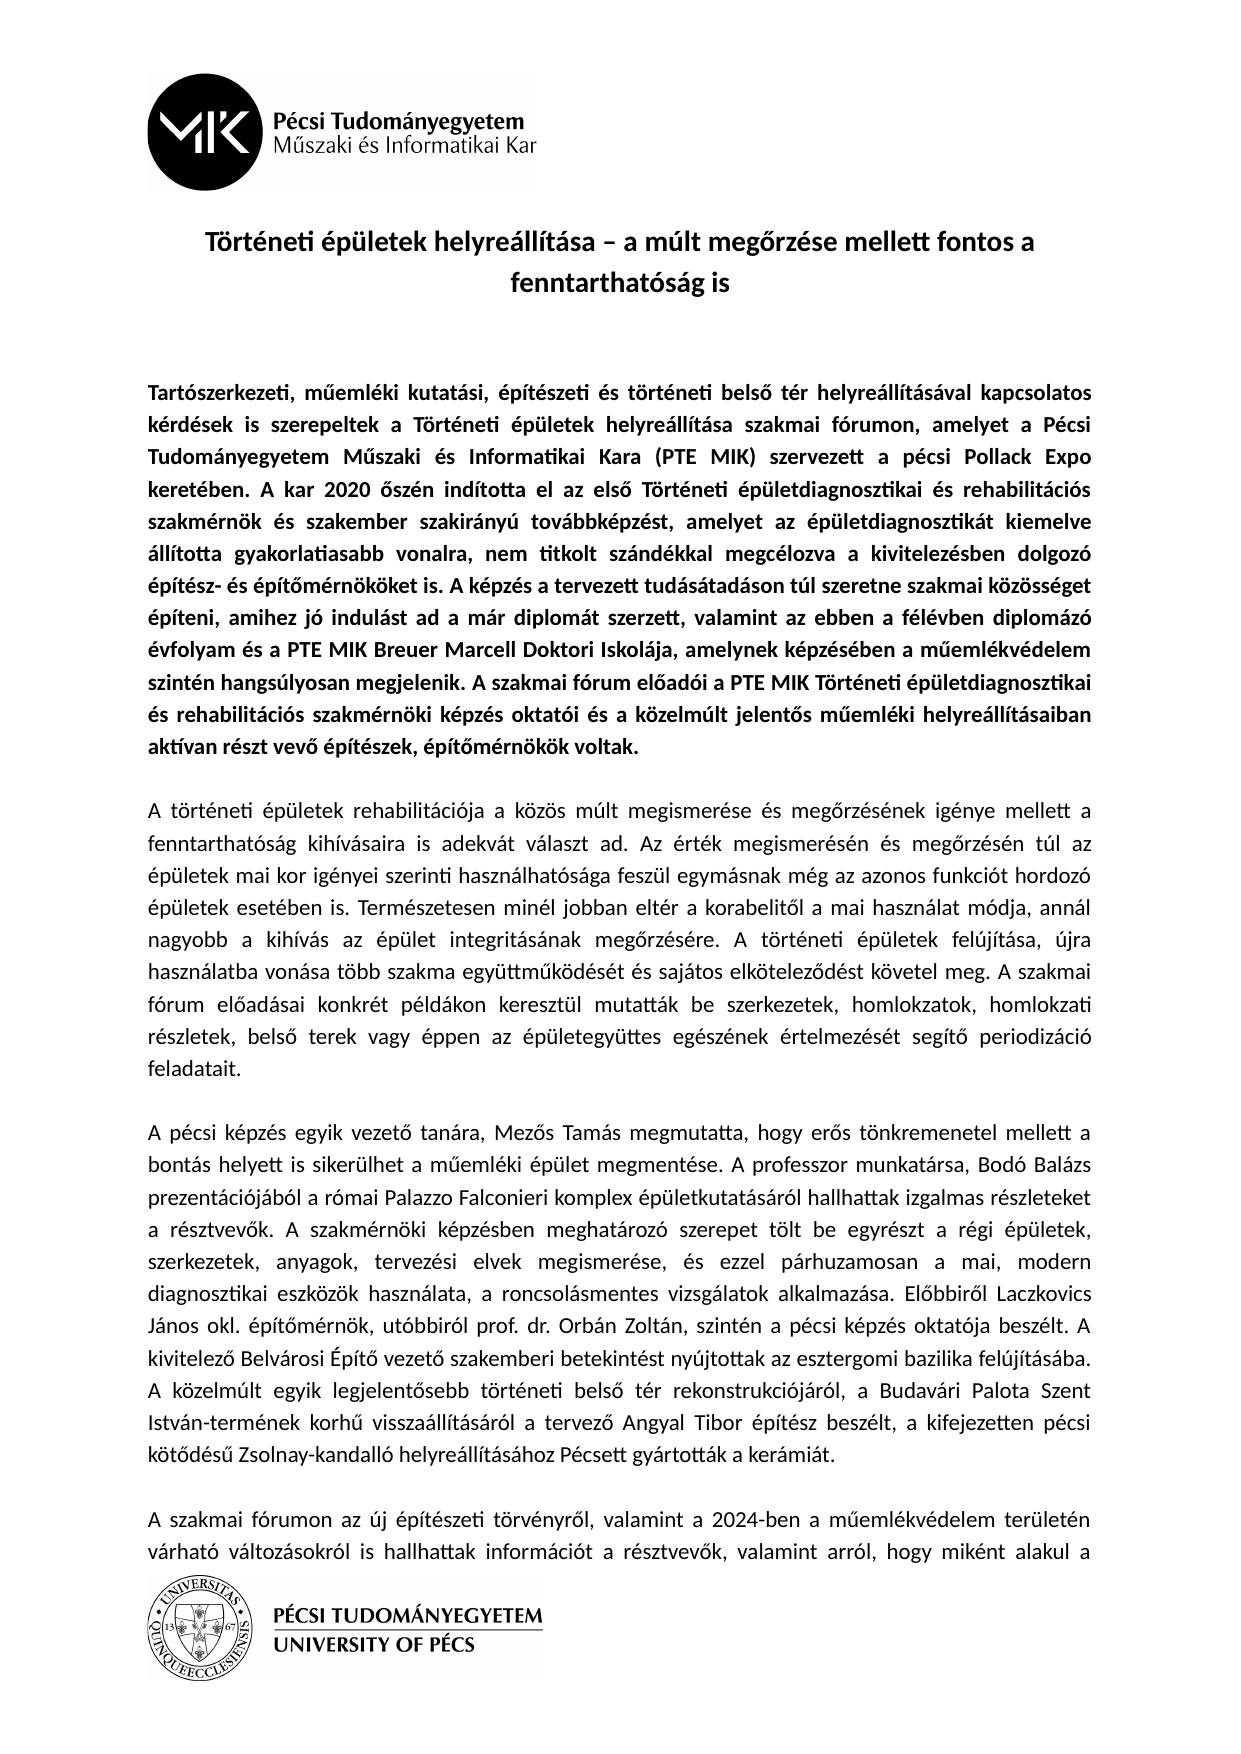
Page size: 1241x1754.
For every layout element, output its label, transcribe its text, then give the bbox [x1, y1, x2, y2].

picture [147, 1575, 543, 1681]
text A pécsi képzés egyik vezető tanára, Mezős Tamás megmutatta, hogy erős tönkremenetel mellett a bontás helyett is sikerülhet a műemléki épület megmentése. A professzor munkatársa, Bodó Balázs prezentációjából a római Palazzo Falconieri komplex épületkutatásáról hallhattak izgalmas részleteket a résztvevők. A szakmérnöki képzésben meghatározó szerepet tölt be egyrészt a régi épületek, szerkezetek, anyagok, tervezési elvek megismerése, és ezzel párhuzamosan a mai, modern diagnosztikai eszközök használata, a roncsolásmentes vizsgálatok alkalmazása. Előbbiről Laczkovics János okl. építőmérnök, utóbbiról prof. dr. Orbán Zoltán, szintén a pécsi képzés oktatója beszélt. A kivitelező Belvárosi Építő vezető szakemberi betekintést nyújtottak az esztergomi bazilika felújításába. A közelmúlt egyik legjelentősebb történeti belső tér rekonstrukciójáról, a Budavári Palota Szent István-termének korhű visszaállításáról a tervező Angyal Tibor építész beszélt, a kifejezetten pécsi kötődésű Zsolnay-kandalló helyreállításához Pécsett gyártották a kerámiát. [148, 1118, 1093, 1468]
picture [147, 73, 537, 191]
text A történeti épületek rehabilitációja a közös múlt megismerése és megőrzésének igénye mellett a fenntarthatóság kihívásaira is adekvát választ ad. Az érték megismerésén és megőrzésén túl az épületek mai kor igényei szerinti használhatósága feszül egymásnak még az azonos funkciót hordozó épületek esetében is. Természetesen minél jobban eltér a korabelitől a mai használat módja, annál nagyobb a kihívás az épület integritásának megőrzésére. A történeti épületek felújítása, újra használatba vonása több szakma együttműködését és sajátos elköteleződést követel meg. A szakmai fórum előadásai konkrét példákon keresztül mutatták be szerkezetek, homlokzatok, homlokzati részletek, belső terek vagy éppen az épületegyüttes egészének értelmezését segítő periodizáció feladatait. [148, 797, 1093, 1082]
text Történeti épületek helyreállítása – a múlt megőrzése mellett fontos a fenntarthatóság is [148, 223, 1093, 300]
text Tartószerkezeti, műemléki kutatási, építészeti és történeti belső tér helyreállításával kapcsolatos kérdések is szerepeltek a Történeti épületek helyreállítása szakmai fórumon, amelyet a Pécsi Tudományegyetem Műszaki és Informatikai Kara (PTE MIK) szervezett a pécsi Pollack Expo keretében. A kar 2020 őszén indította el az első Történeti épületdiagnosztikai és rehabilitációs szakmérnök és szakember szakirányú továbbképzést, amelyet az épületdiagnosztikát kiemelve állította gyakorlatiasabb vonalra, nem titkolt szándékkal megcélozva a kivitelezésben dolgozó építész- és építőmérnököket is. A képzés a tervezett tudásátadáson túl szeretne szakmai közösséget építeni, amihez jó indulást ad a már diplomát szerzett, valamint az ebben a félévben diplomázó évfolyam és a PTE MIK Breuer Marcell Doktori Iskolája, amelynek képzésében a műemlékvédelem szintén hangsúlyosan megjelenik. A szakmai fórum előadói a PTE MIK Történeti épületdiagnosztikai és rehabilitációs szakmérnöki képzés oktatói és a közelmúlt jelentős műemléki helyreállításaiban aktívan részt vevő építészek, építőmérnökök voltak. [148, 378, 1093, 760]
